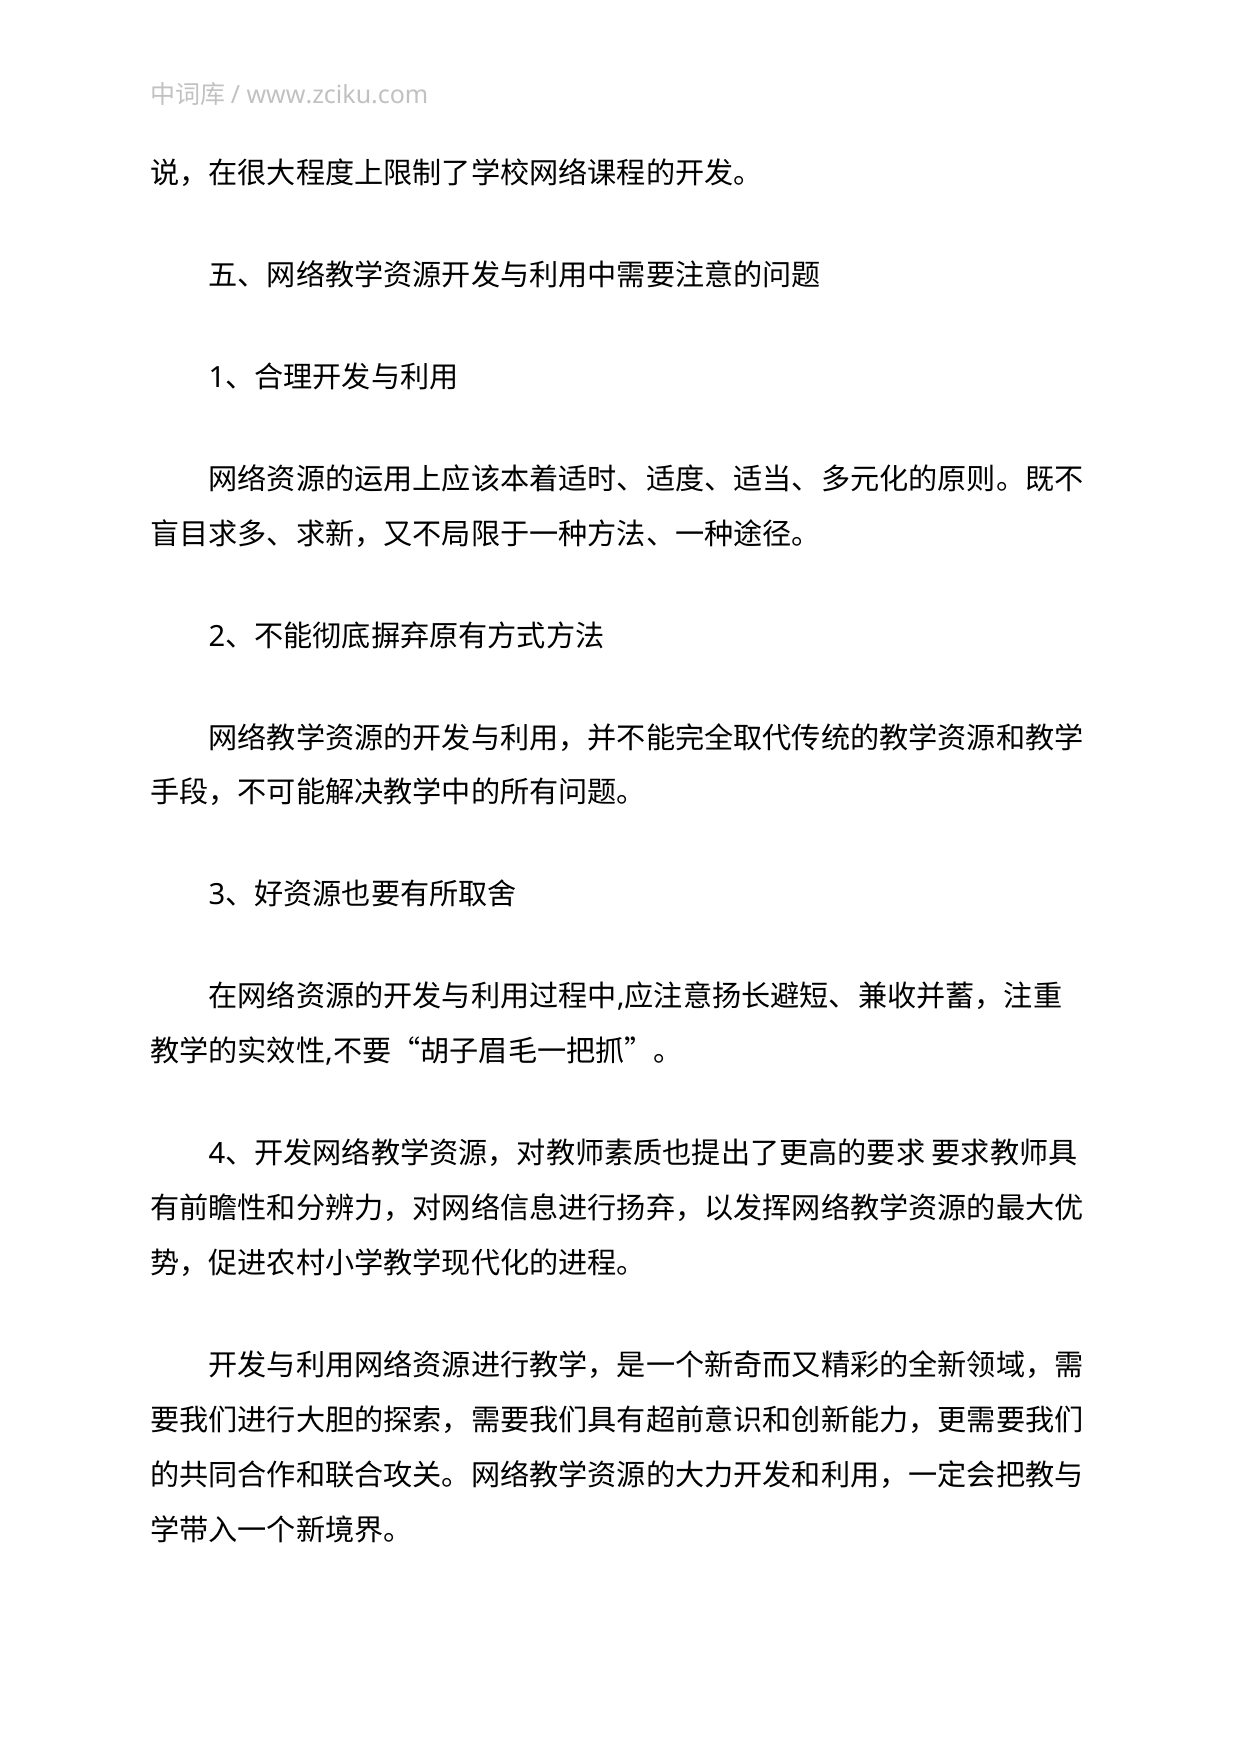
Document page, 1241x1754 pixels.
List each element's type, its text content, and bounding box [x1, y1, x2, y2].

text 1、合理开发与利用 [150, 353, 1090, 396]
text 4、开发网络教学资源，对教师素质也提出了更高的要求 要求教师具有前瞻性和分辨力，对网络信息进行扬弃，以发挥网络教学资源的最大优势，促进农村小学教学现代化的进程。 [150, 1130, 1090, 1282]
text 网络教学资源的开发与利用，并不能完全取代传统的教学资源和教学手段，不可能解决教学中的所有问题。 [150, 714, 1090, 811]
text 开发与利用网络资源进行教学，是一个新奇而又精彩的全新领域，需要我们进行大胆的探索，需要我们具有超前意识和创新能力，更需要我们的共同合作和联合攻关。网络教学资源的大力开发和利用，一定会把教与学带入一个新境界。 [150, 1341, 1090, 1548]
text 五、网络教学资源开发与利用中需要注意的问题 [150, 252, 1090, 294]
text 2、不能彻底摒弃原有方式方法 [150, 612, 1090, 654]
text 网络资源的运用上应该本着适时、适度、适当、多元化的原则。既不盲目求多、求新，又不局限于一种方法、一种途径。 [150, 456, 1090, 553]
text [150, 150, 1090, 192]
text 在网络资源的开发与利用过程中,应注意扬长避短、兼收并蓄，注重教学的实效性,不要“胡子眉毛一把抓”。 [150, 973, 1090, 1070]
text 3、好资源也要有所取舍 [150, 871, 1090, 913]
